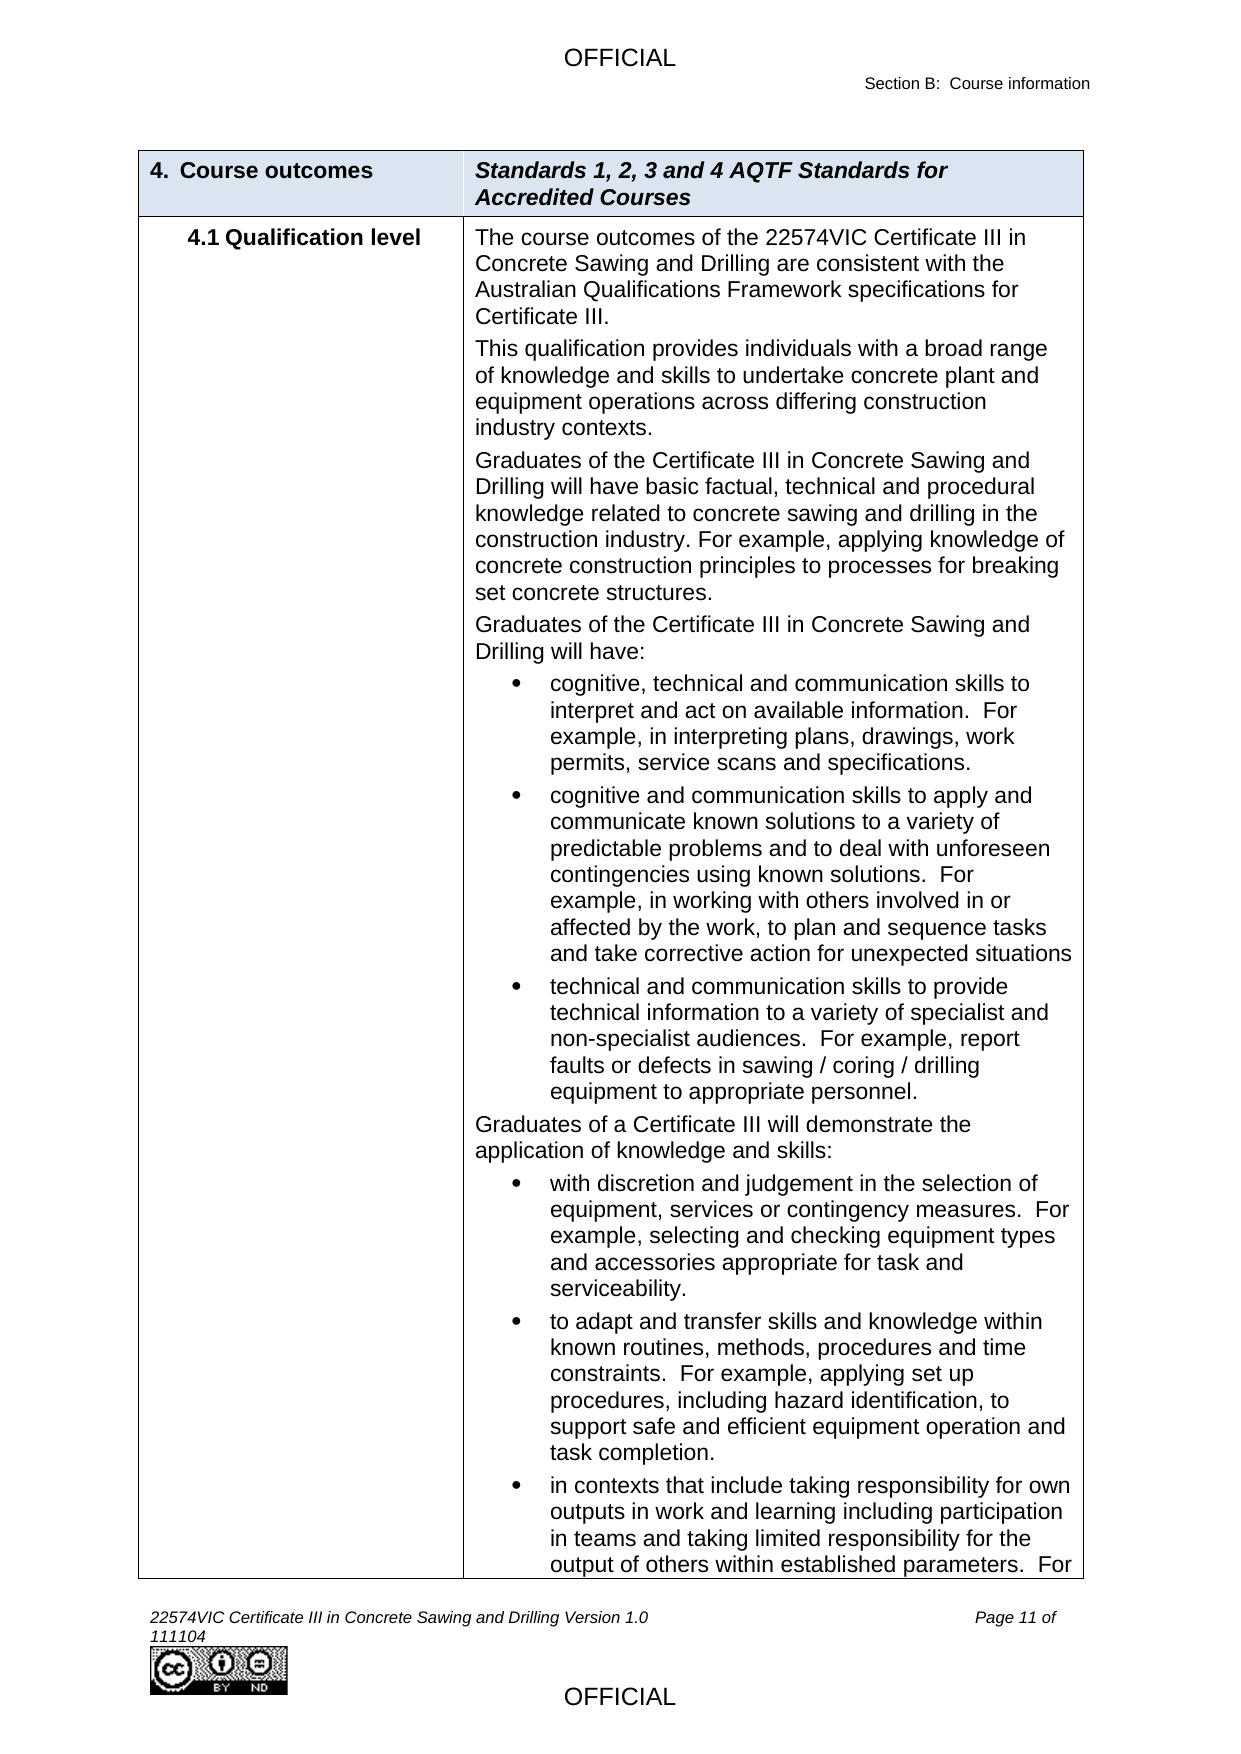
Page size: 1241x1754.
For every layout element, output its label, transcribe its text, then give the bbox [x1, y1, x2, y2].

table_header Standards 1, 2, 3 and 4 AQTF Standards for Accredited Courses [464, 151, 1083, 216]
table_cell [464, 217, 1083, 1577]
table_header Course outcomes [139, 151, 463, 216]
table_cell Qualification level [139, 217, 463, 1577]
picture [150, 1646, 288, 1695]
